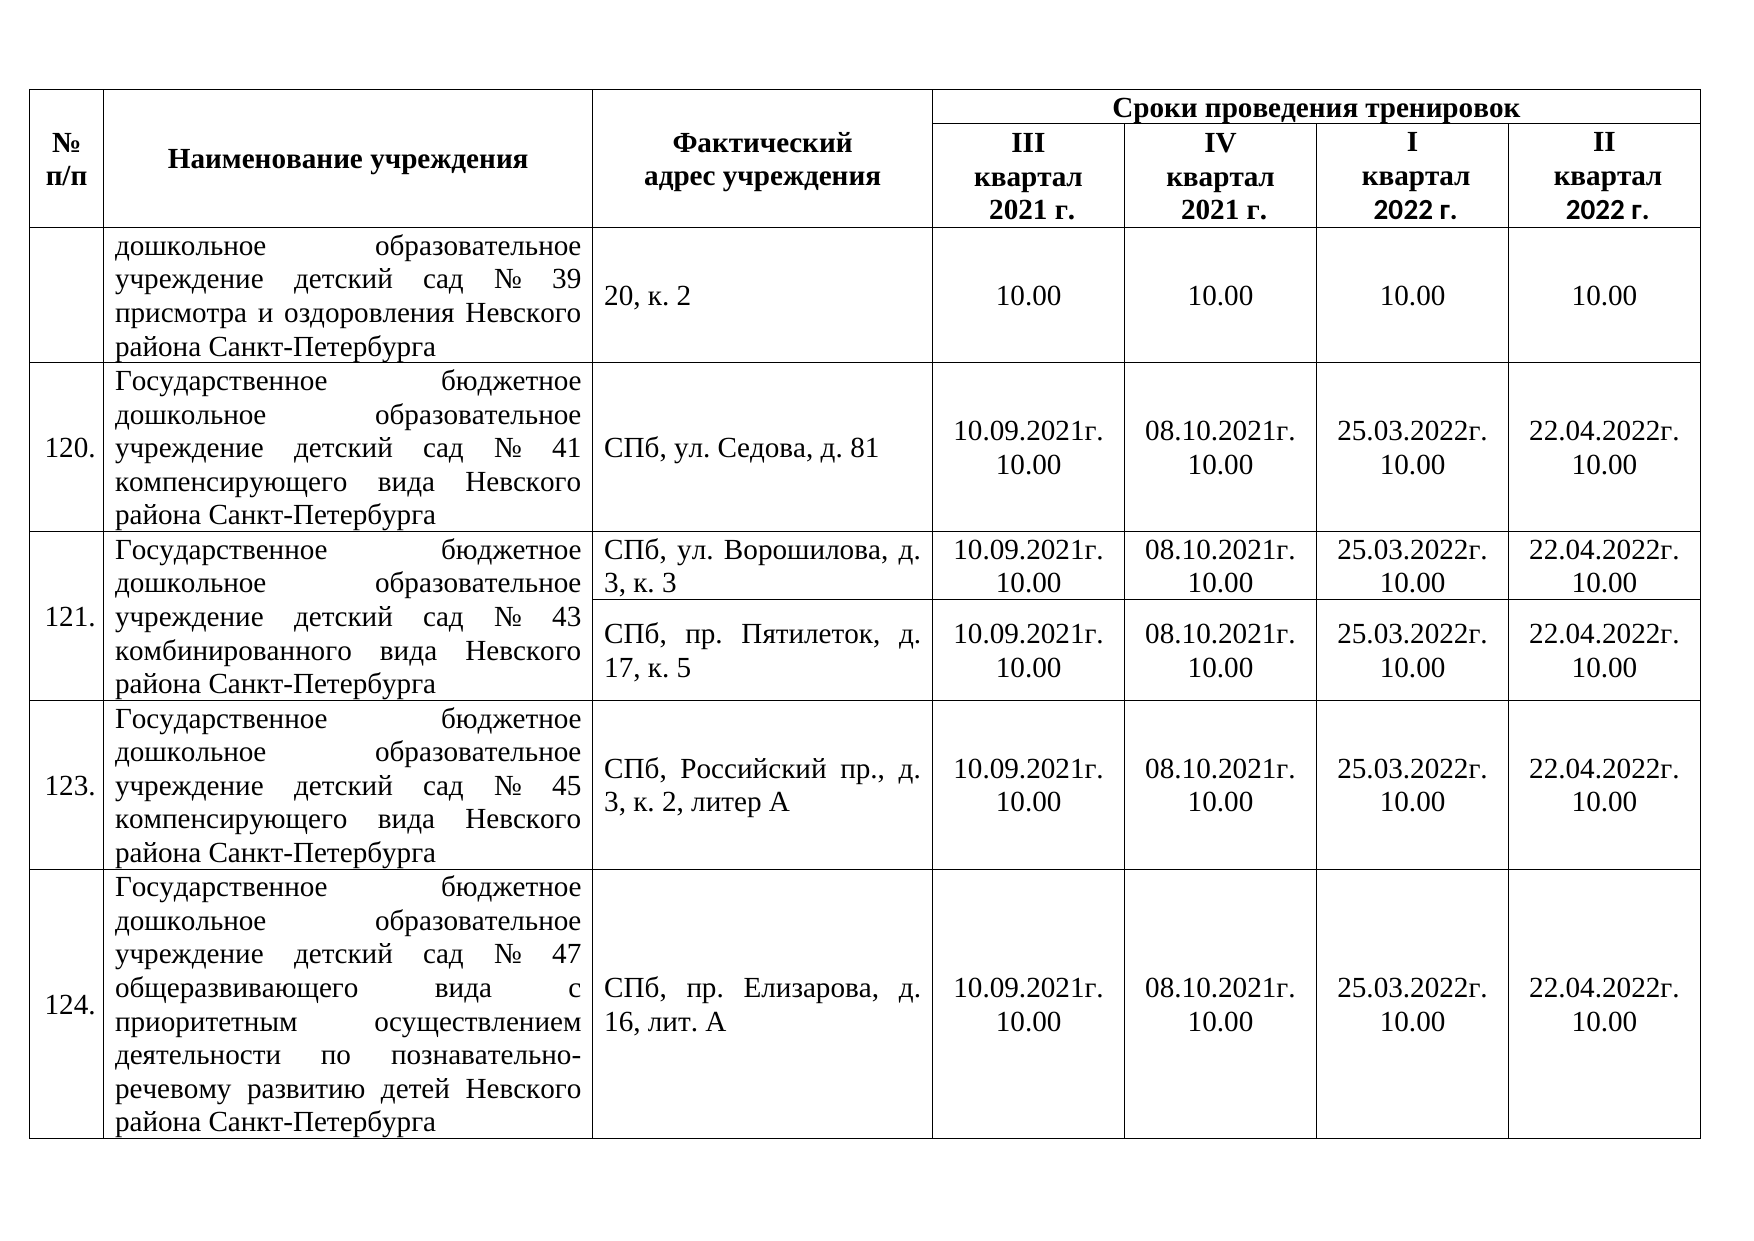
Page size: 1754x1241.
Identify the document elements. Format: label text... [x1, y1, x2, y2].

table_cell 08.10.2021г. 10.00 [1125, 870, 1316, 1138]
table_cell 08.10.2021г. 10.00 [1125, 532, 1316, 599]
table_cell [30, 870, 103, 1138]
table_header Фактический адрес учреждения [593, 90, 932, 227]
table_cell СПб, ул. Седова, д. 81 [593, 363, 932, 531]
table_cell III квартал 2021 г. [933, 124, 1124, 227]
table_cell I квартал 2022 г. [1317, 124, 1508, 227]
table_header Сроки проведения тренировок [933, 90, 1700, 123]
table_cell 10.09.2021г. 10.00 [933, 228, 1124, 362]
table_cell 22.04.2022г. 10.00 [1509, 363, 1700, 531]
table_cell 10.09.2021г. 10.00 [933, 363, 1124, 531]
table_cell Государственное бюджетное дошкольное образовательное учреждение детский сад № 45 компенсирующего вида Невского района Санкт-Петербурга [104, 701, 592, 868]
table_header Наименование учреждения [104, 90, 592, 227]
table_cell 22.04.2022г. 10.00 [1509, 600, 1700, 700]
table_cell 10.09.2021г. 10.00 [933, 701, 1124, 868]
table_cell 22.04.2022г. 10.00 [1509, 701, 1700, 868]
table_cell Государственное бюджетное дошкольное образовательное учреждение детский сад № 43 комбинированного вида Невского района Санкт-Петербурга [104, 532, 592, 700]
table_cell [30, 363, 103, 531]
table_cell 22.04.2022г. 10.00 [1509, 228, 1700, 362]
table_cell СПб, ул. Подвойского, д. 20, к. 2 [593, 228, 932, 362]
table_cell СПб, ул. Ворошилова, д. 3, к. 3 [593, 532, 932, 599]
table_cell 08.10.2021г. 10.00 [1125, 600, 1316, 700]
table_cell IV квартал 2021 г. [1125, 124, 1316, 227]
table_cell [30, 228, 103, 362]
table_cell 10.09.2021г. 10.00 [933, 532, 1124, 599]
table_cell II квартал 2022 г. [1509, 124, 1700, 227]
table_cell 08.10.2021г. 10.00 [1125, 363, 1316, 531]
table_cell 25.03.2022г. 10.00 [1317, 870, 1508, 1138]
table_cell 25.03.2022г. 10.00 [1317, 532, 1508, 599]
table_cell СПб, пр. Елизарова, д. 16, лит. А [593, 870, 932, 1138]
table_cell 10.09.2021г. 10.00 [933, 600, 1124, 700]
table_cell 10.09.2021г. 10.00 [933, 870, 1124, 1138]
table_cell 22.04.2022г. 10.00 [1509, 532, 1700, 599]
table_cell Государственное бюджетное дошкольное образовательное учреждение детский сад № 41 компенсирующего вида Невского района Санкт-Петербурга [104, 363, 592, 531]
table_cell [30, 532, 103, 700]
table_cell Государственное бюджетное дошкольное образовательное учреждение детский сад № 39 присмотра и оздоровления Невского района Санкт-Петербурга [104, 228, 592, 362]
table_cell 08.10.2021г. 10.00 [1125, 701, 1316, 868]
table_cell 25.03.2022г. 10.00 [1317, 363, 1508, 531]
table_cell [30, 701, 103, 868]
table_header № п/п [30, 90, 103, 227]
table_cell 22.04.2022г. 10.00 [1509, 870, 1700, 1138]
table_cell СПб, пр. Пятилеток, д. 17, к. 5 [593, 600, 932, 700]
table_cell 08.10.2021г. 10.00 [1125, 228, 1316, 362]
table_cell 25.03.2022г. 10.00 [1317, 228, 1508, 362]
table_cell СПб, Российский пр., д. 3, к. 2, литер А [593, 701, 932, 868]
table_cell Государственное бюджетное дошкольное образовательное учреждение детский сад № 47 общеразвивающего вида с приоритетным осуществлением деятельности по познавательно-речевому развитию детей Невского района Санкт-Петербурга [104, 870, 592, 1138]
table_cell 25.03.2022г. 10.00 [1317, 600, 1508, 700]
table_cell 25.03.2022г. 10.00 [1317, 701, 1508, 868]
